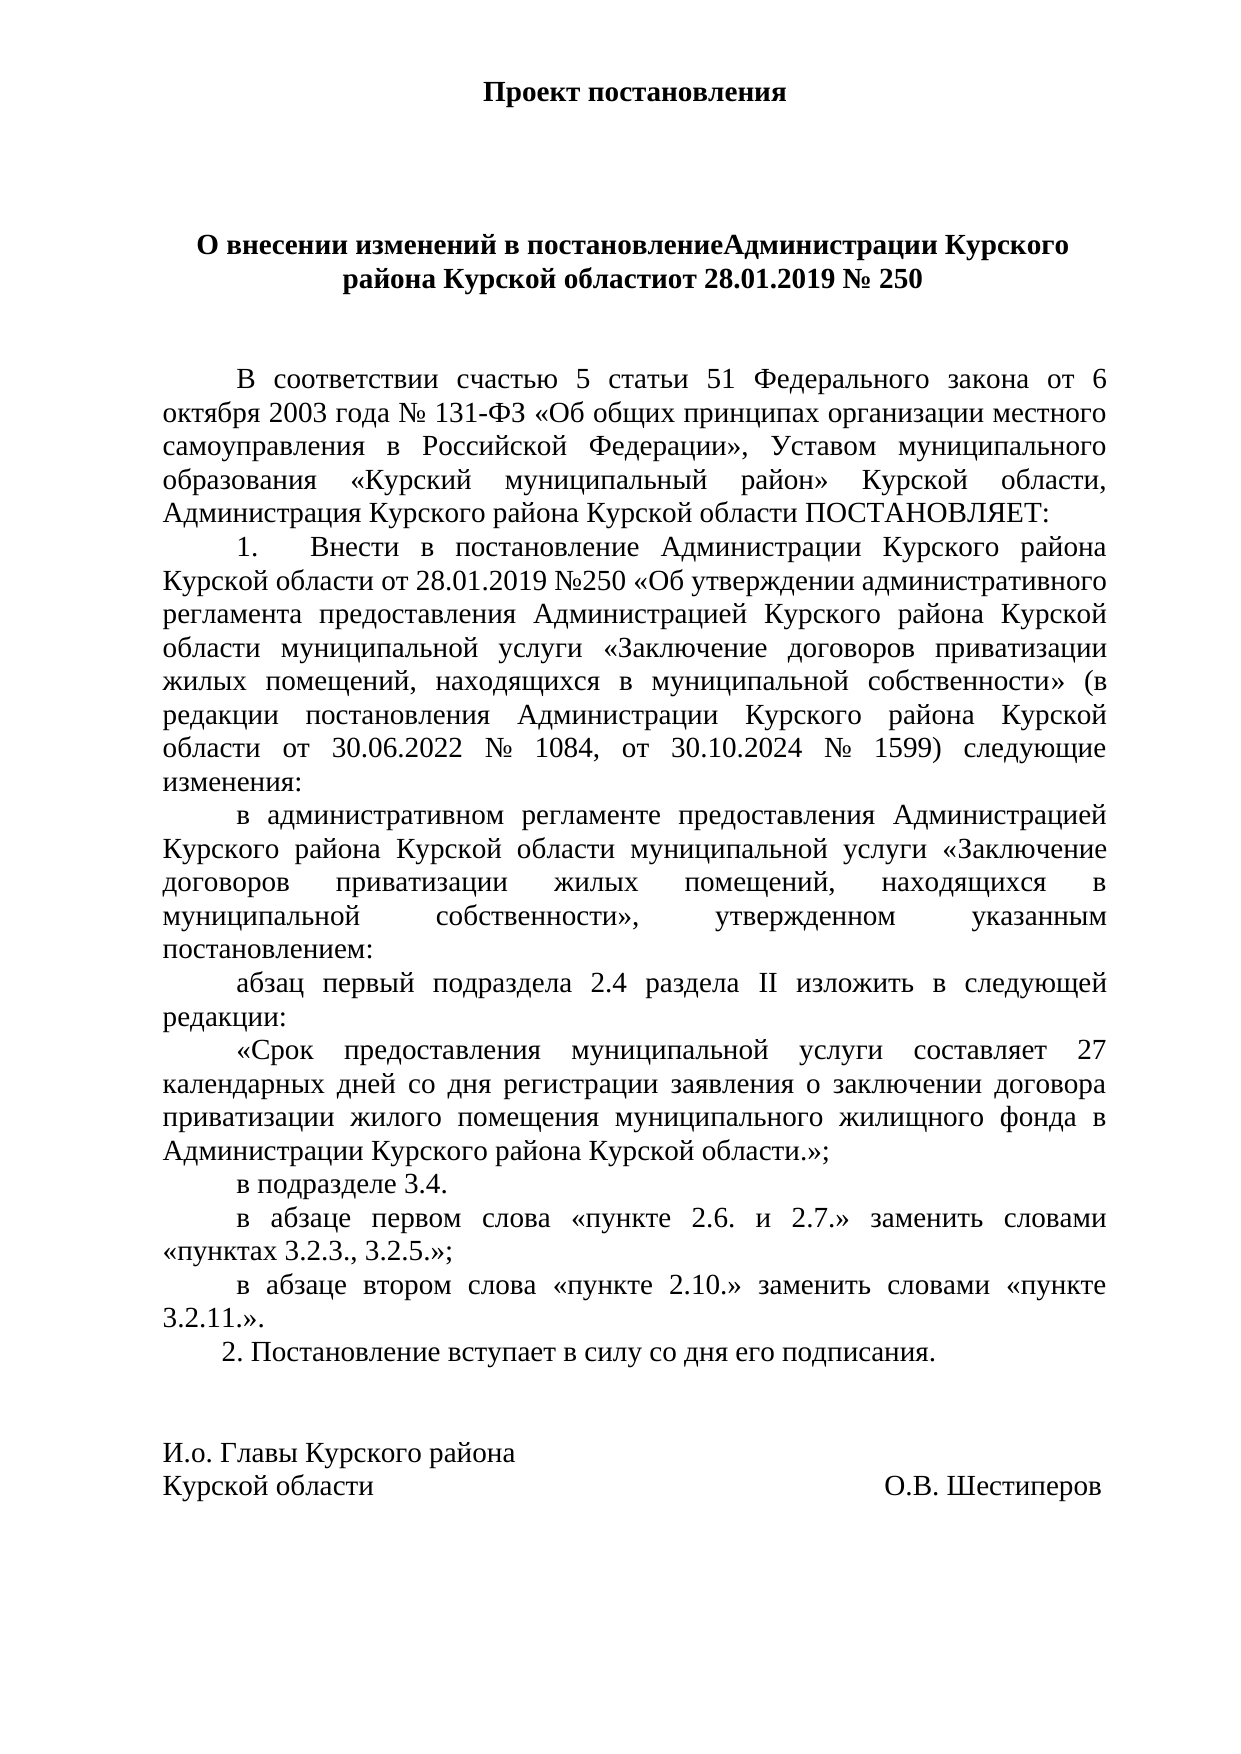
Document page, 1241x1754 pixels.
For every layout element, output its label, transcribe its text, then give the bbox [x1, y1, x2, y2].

text 2. Постановление вступает в силу со дня его подписания. [162, 1334, 1107, 1368]
text О внесении изменений в постановлениеАдминистрации Курского района Курской областиот 28.01.2019 № 250 [162, 227, 1103, 294]
text И.о. Главы Курского района [162, 1435, 1107, 1468]
text в подразделе 3.4. [162, 1166, 1107, 1200]
text в абзаце первом слова «пункте 2.6. и 2.7.» заменить словами «пунктах 3.2.3., 3.2.5.»; [162, 1200, 1107, 1267]
list Внести в постановление Администрации Курского района Курской области от 28.01.2019 №250 «Об утверждении административного регламента предоставления Администрацией Курского района Курской области муниципальной услуги «Заключение договоров приватизации жилых помещений, находящихся в муниципальной собственности» (в редакции постановления Администрации Курского района Курской области от 30.06.2022 № 1084, от 30.10.2024 № 1599) следующие изменения: [162, 529, 1107, 797]
text абзац первый подраздела 2.4 раздела II изложить в следующей редакции: [162, 965, 1107, 1032]
text «Срок предоставления муниципальной услуги составляет 27 календарных дней со дня регистрации заявления о заключении договора приватизации жилого помещения муниципального жилищного фонда в Администрации Курского района Курской области.»; [162, 1032, 1107, 1166]
text Курской области О.В. Шестиперов [162, 1468, 1107, 1502]
list в административном регламенте предоставления Администрацией Курского района Курской области муниципальной услуги «Заключение договоров приватизации жилых помещений, находящихся в муниципальной собственности», утвержденном указанным постановлением: [162, 797, 1107, 965]
text Проект постановления [162, 74, 1107, 107]
text в абзаце втором слова «пункте 2.10.» заменить словами «пункте 3.2.11.». [162, 1267, 1107, 1334]
text В соответствии счастью 5 статьи 51 Федерального закона от 6 октября 2003 года № 131-ФЗ «Об общих принципах организации местного самоуправления в Российской Федерации», Уставом муниципального образования «Курский муниципальный район» Курской области, Администрация Курского района Курской области ПОСТАНОВЛЯЕТ: [162, 361, 1107, 529]
